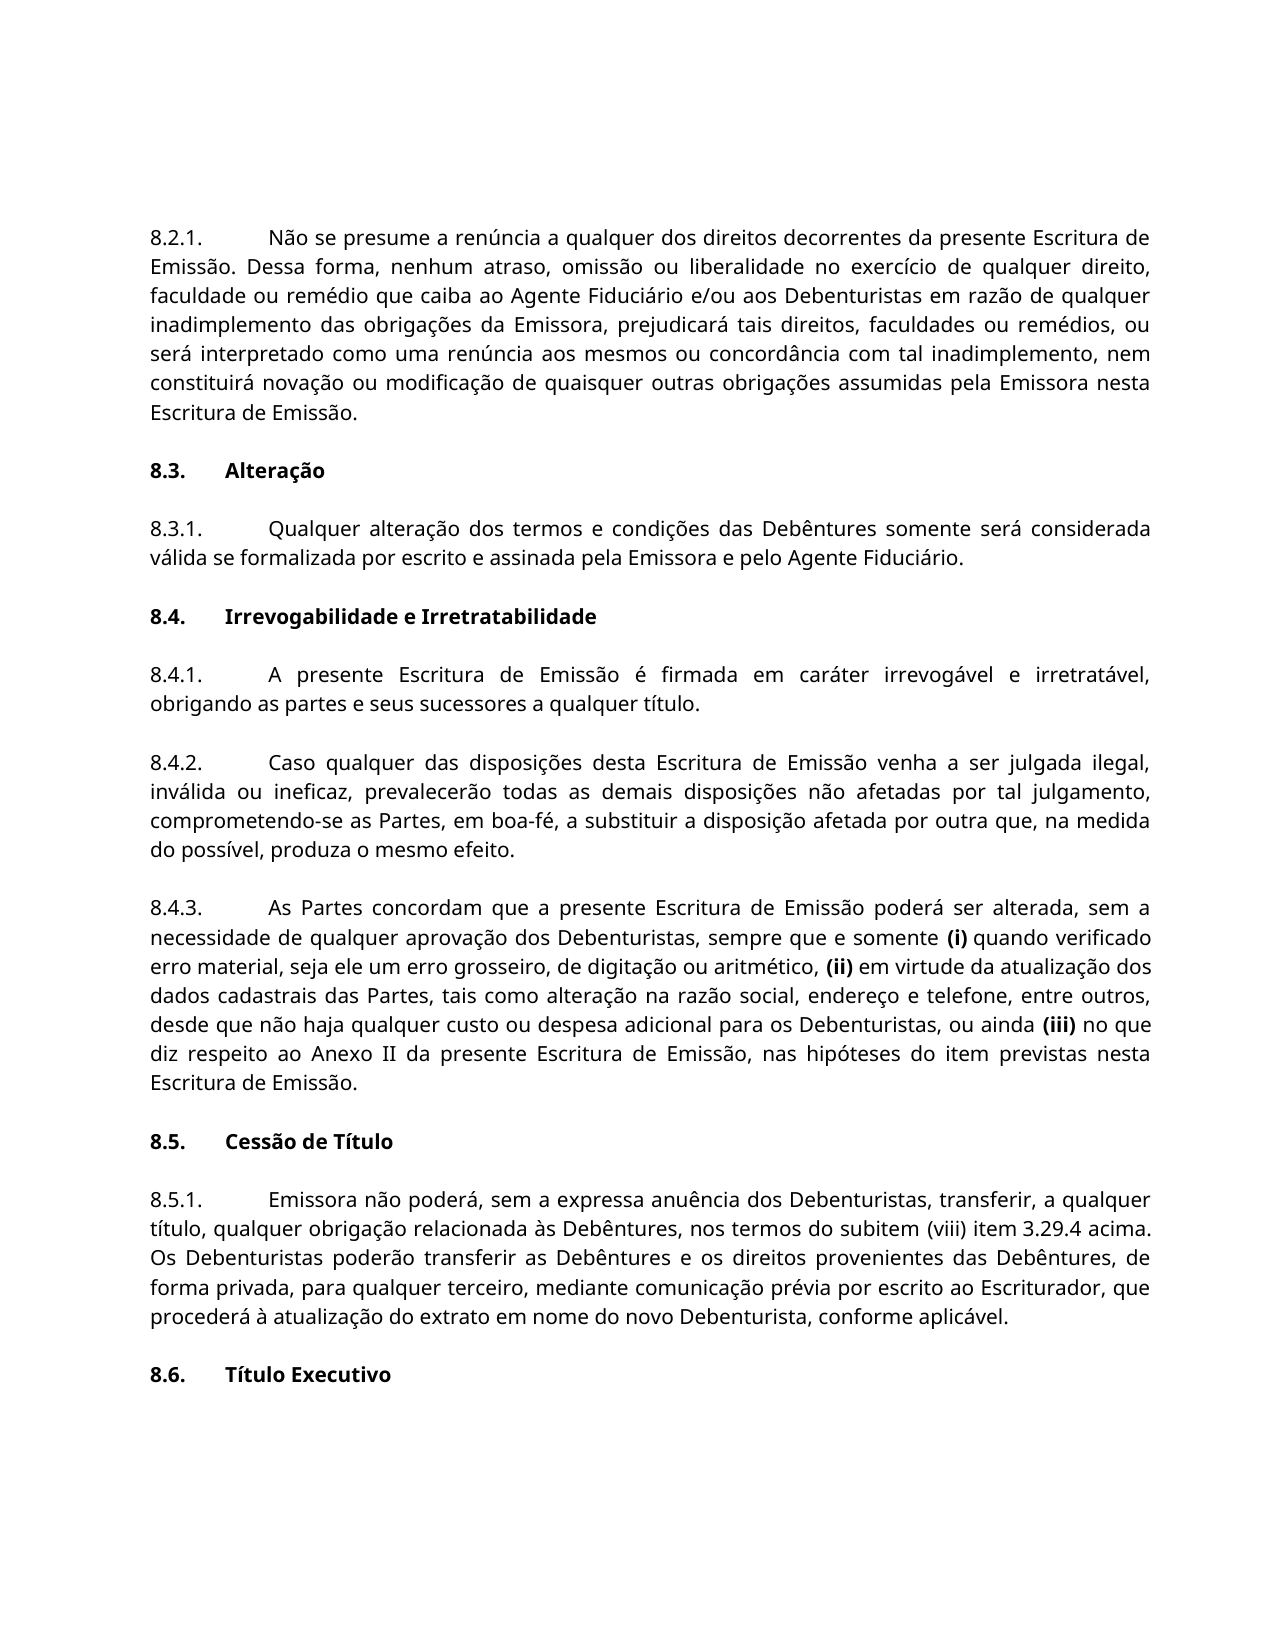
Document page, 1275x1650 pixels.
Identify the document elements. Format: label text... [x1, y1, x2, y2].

list Emissora não poderá, sem a expressa anuência dos Debenturistas, transferir, a qualquer título, qualquer obrigação relacionada às Debêntures, nos termos do subitem (viii) item 3.29.4 acima. Os Debenturistas poderão transferir as Debêntures e os direitos provenientes das Debêntures, de forma privada, para qualquer terceiro, mediante comunicação prévia por escrito ao Escriturador, que procederá à atualização do extrato em nome do novo Debenturista, conforme aplicável. [150, 1184, 1152, 1330]
list Irrevogabilidade e Irretratabilidade [150, 601, 1152, 630]
list A presente Escritura de Emissão é firmada em caráter irrevogável e irretratável, obrigando as partes e seus sucessores a qualquer título. [150, 659, 1152, 717]
list Não se presume a renúncia a qualquer dos direitos decorrentes da presente Escritura de Emissão. Dessa forma, nenhum atraso, omissão ou liberalidade no exercício de qualquer direito, faculdade ou remédio que caiba ao Agente Fiduciário e/ou aos Debenturistas em razão de qualquer inadimplemento das obrigações da Emissora, prejudicará tais direitos, faculdades ou remédios, ou será interpretado como uma renúncia aos mesmos ou concordância com tal inadimplemento, nem constituirá novação ou modificação de quaisquer outras obrigações assumidas pela Emissora nesta Escritura de Emissão. [150, 222, 1152, 426]
list Alteração [150, 455, 1152, 484]
list Qualquer alteração dos termos e condições das Debêntures somente será considerada válida se formalizada por escrito e assinada pela Emissora e pelo Agente Fiduciário. [150, 513, 1152, 572]
list As Partes concordam que a presente Escritura de Emissão poderá ser alterada, sem a necessidade de qualquer aprovação dos Debenturistas, sempre que e somente (i) quando verificado erro material, seja ele um erro grosseiro, de digitação ou aritmético, (ii) em virtude da atualização dos dados cadastrais das Partes, tais como alteração na razão social, endereço e telefone, entre outros, desde que não haja qualquer custo ou despesa adicional para os Debenturistas, ou ainda (iii) no que diz respeito ao Anexo II da presente Escritura de Emissão, nas hipóteses do item previstas nesta Escritura de Emissão. [150, 892, 1152, 1097]
list Cessão de Título [150, 1126, 1152, 1155]
list Título Executivo [150, 1359, 1152, 1388]
list Caso qualquer das disposições desta Escritura de Emissão venha a ser julgada ilegal, inválida ou ineficaz, prevalecerão todas as demais disposições não afetadas por tal julgamento, comprometendo-se as Partes, em boa-fé, a substituir a disposição afetada por outra que, na medida do possível, produza o mesmo efeito. [150, 747, 1152, 863]
